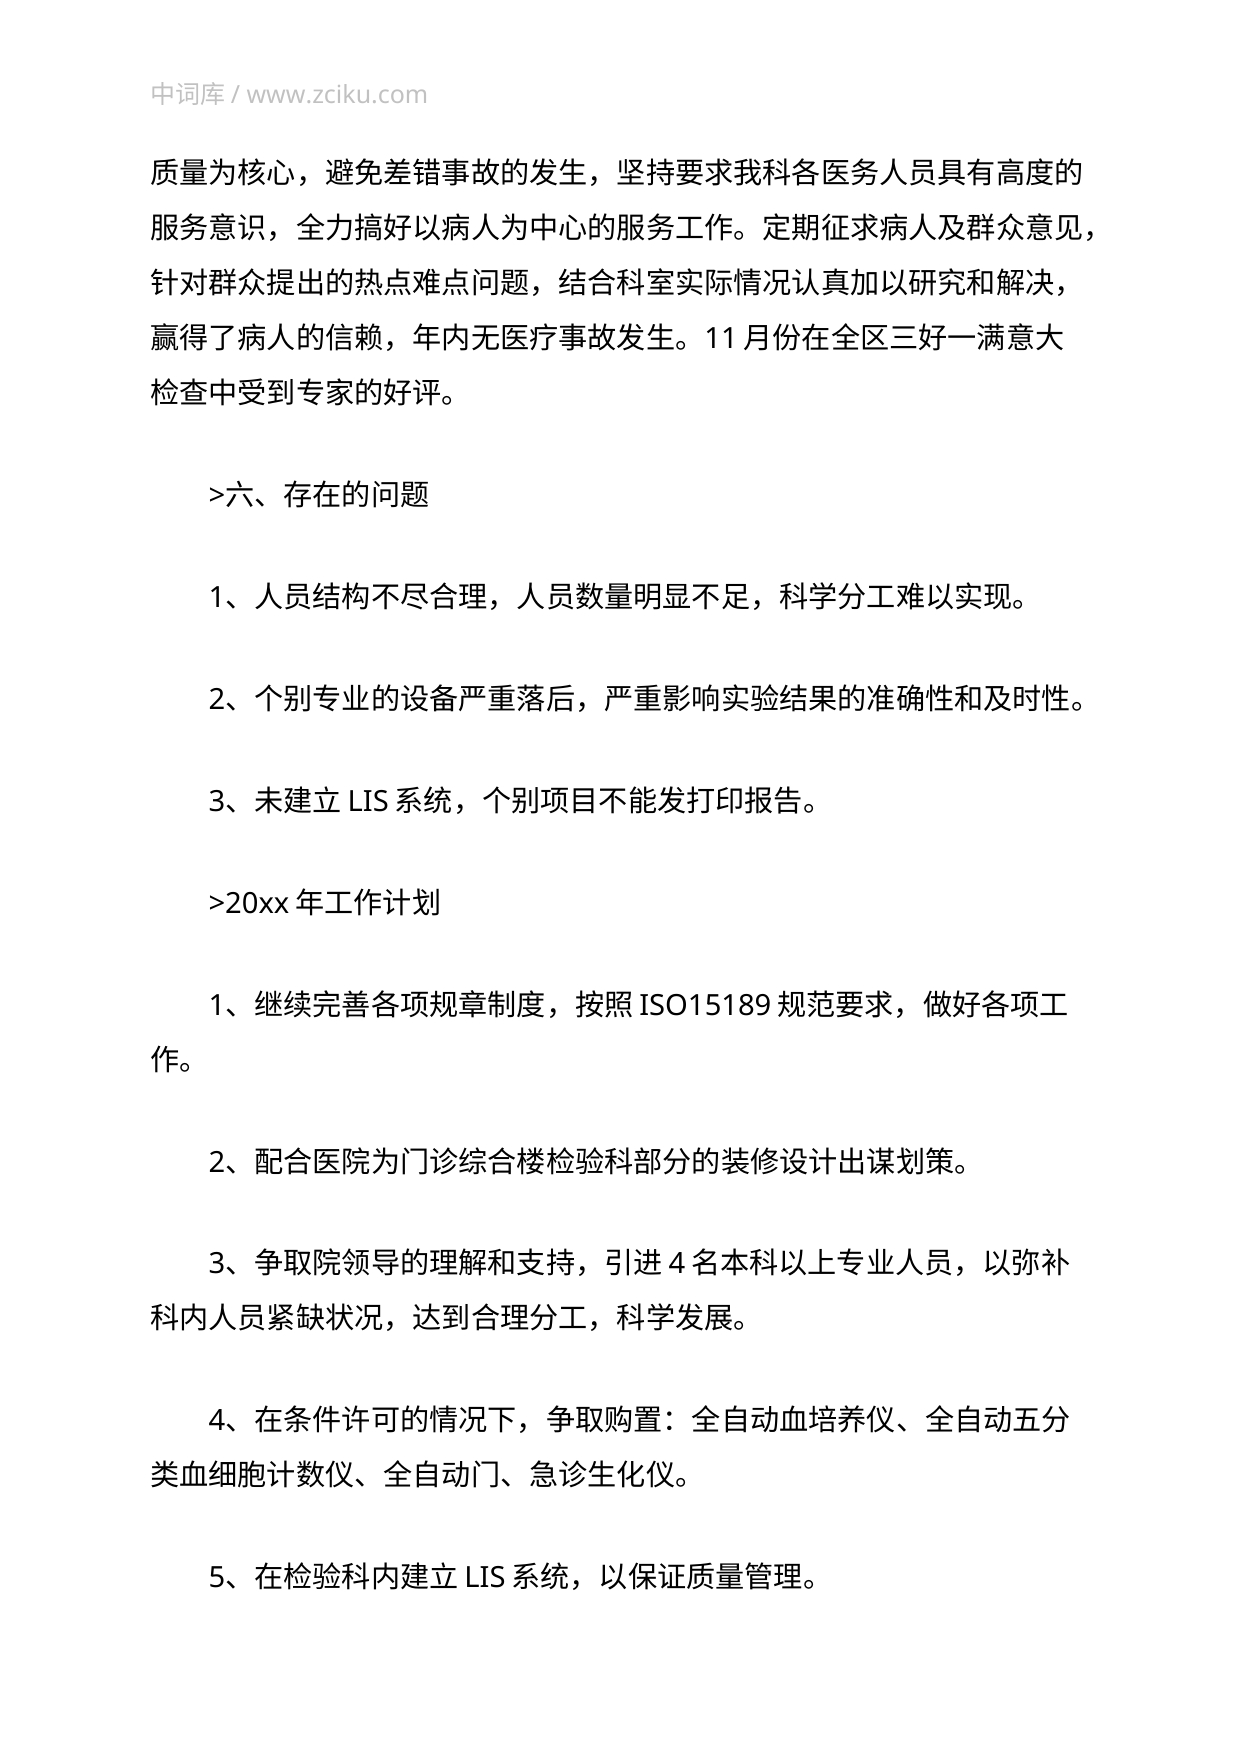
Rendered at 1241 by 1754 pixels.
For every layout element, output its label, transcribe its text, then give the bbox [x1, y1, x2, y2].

text 4、在条件许可的情况下，争取购置：全自动血培养仪、全自动五分类血细胞计数仪、全自动门、急诊生化仪。 [150, 1397, 1090, 1494]
text 1、继续完善各项规章制度，按照ISO15189规范要求，做好各项工作。 [150, 981, 1090, 1079]
text 3、争取院领导的理解和支持，引进4名本科以上专业人员，以弥补科内人员紧缺状况，达到合理分工，科学发展。 [150, 1240, 1090, 1337]
text >20xx年工作计划 [150, 879, 1090, 922]
text 2、个别专业的设备严重落后，严重影响实验结果的准确性和及时性。 [150, 675, 1090, 718]
text 2、配合医院为门诊综合楼检验科部分的装修设计出谋划策。 [150, 1138, 1090, 1181]
text 5、在检验科内建立LIS系统，以保证质量管理。 [150, 1554, 1090, 1596]
text >六、存在的问题 [150, 471, 1090, 514]
text 3、未建立LIS系统，个别项目不能发打印报告。 [150, 777, 1090, 820]
text 1、人员结构不尽合理，人员数量明显不足，科学分工难以实现。 [150, 573, 1090, 616]
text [150, 150, 1090, 412]
